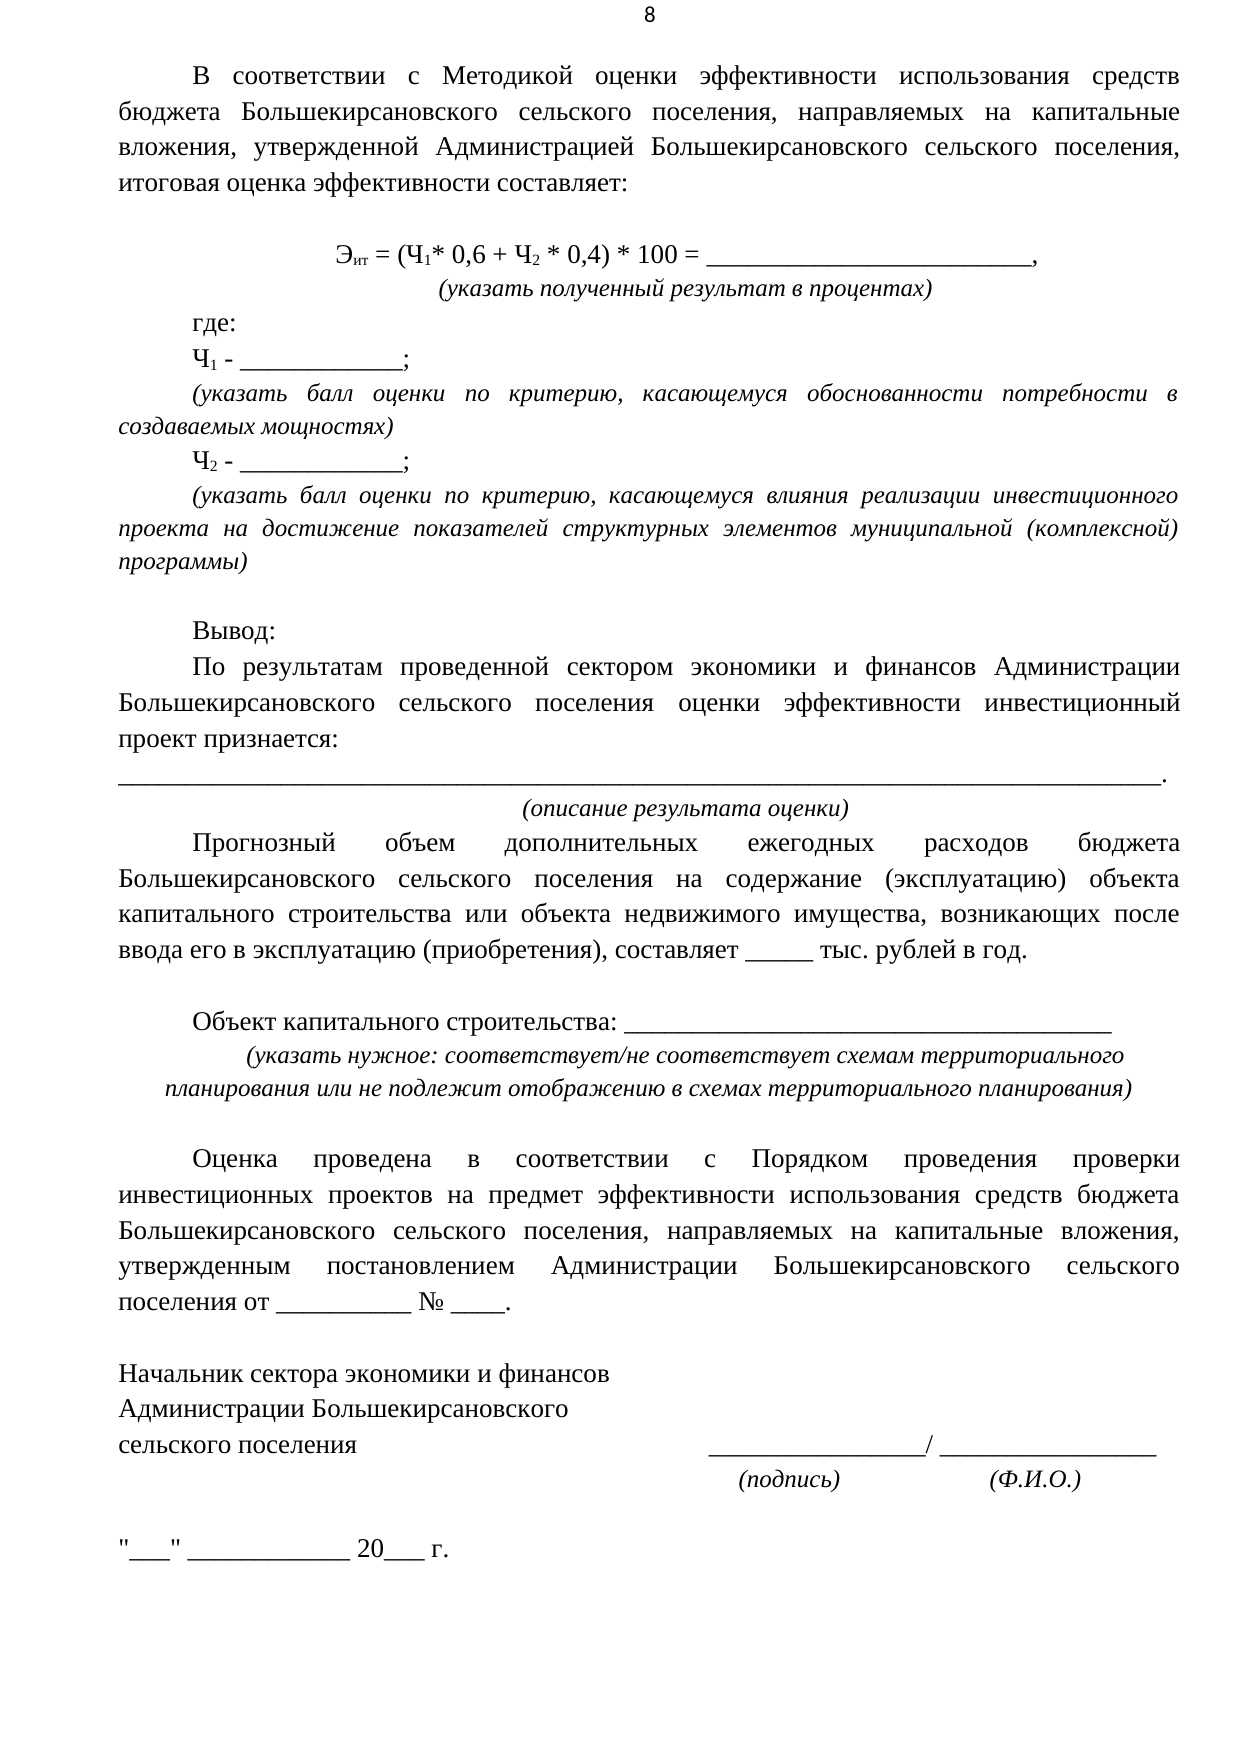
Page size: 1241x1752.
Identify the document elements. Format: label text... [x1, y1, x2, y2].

text (указать балл оценки по критерию, касающемуся влияния реализации инвестиционного проекта на достижение показателей структурных элементов муниципальной (комплексной) программы) [118, 480, 1181, 574]
text (указать балл оценки по критерию, касающемуся обоснованности потребности в создаваемых мощностях) [118, 378, 1181, 440]
text Эит = (Ч1* 0,6 + Ч2 * 0,4) * 100 = ________________________, [118, 238, 1181, 269]
text Ч1 - ____________; [118, 342, 1181, 373]
text В соответствии с Методикой оценки эффективности использования средств бюджета Большекирсановского сельского поселения, направляемых на капитальные вложения, утвержденной Администрацией Большекирсановского сельского поселения, итоговая оценка эффективности составляет: [118, 59, 1181, 197]
text (подпись) (Ф.И.О.) [118, 1464, 1181, 1493]
text Объект капитального строительства: ____________________________________ [118, 1005, 1181, 1036]
text Начальник сектора экономики и финансов [118, 1357, 1181, 1388]
text Оценка проведена в соответствии с Порядком проведения проверки инвестиционных проектов на предмет эффективности использования средств бюджета Большекирсановского сельского поселения, направляемых на капитальные вложения, утвержденным постановлением Администрации Большекирсановского сельского поселения от __________ № ____. [118, 1142, 1181, 1316]
text Прогнозный объем дополнительных ежегодных расходов бюджета Большекирсановского сельского поселения на содержание (эксплуатацию) объекта капитального строительства или объекта недвижимого имущества, возникающих после ввода его в эксплуатацию (приобретения), составляет _____ тыс. рублей в год. [118, 826, 1181, 964]
text По результатам проведенной сектором экономики и финансов Администрации Большекирсановского сельского поселения оценки эффективности инвестиционный проект признается: [118, 650, 1181, 753]
text (указать нужное: соответствует/не соответствует схемам территориального планирования или не подлежит отображению в схемах территориального планирования) [118, 1041, 1181, 1102]
text сельского поселения ________________/ ________________ [118, 1428, 1181, 1459]
text _____________________________________________________________________________. [118, 757, 1181, 788]
text Администрации Большекирсановского [118, 1392, 1181, 1423]
text Ч2 - ____________; [118, 444, 1181, 475]
text (описание результата оценки) [118, 793, 1181, 822]
text (указать полученный результат в процентах) [118, 273, 1181, 302]
text "___" ____________ 20___ г. [118, 1533, 1181, 1564]
text где: [118, 306, 1181, 338]
text Вывод: [118, 614, 1181, 646]
